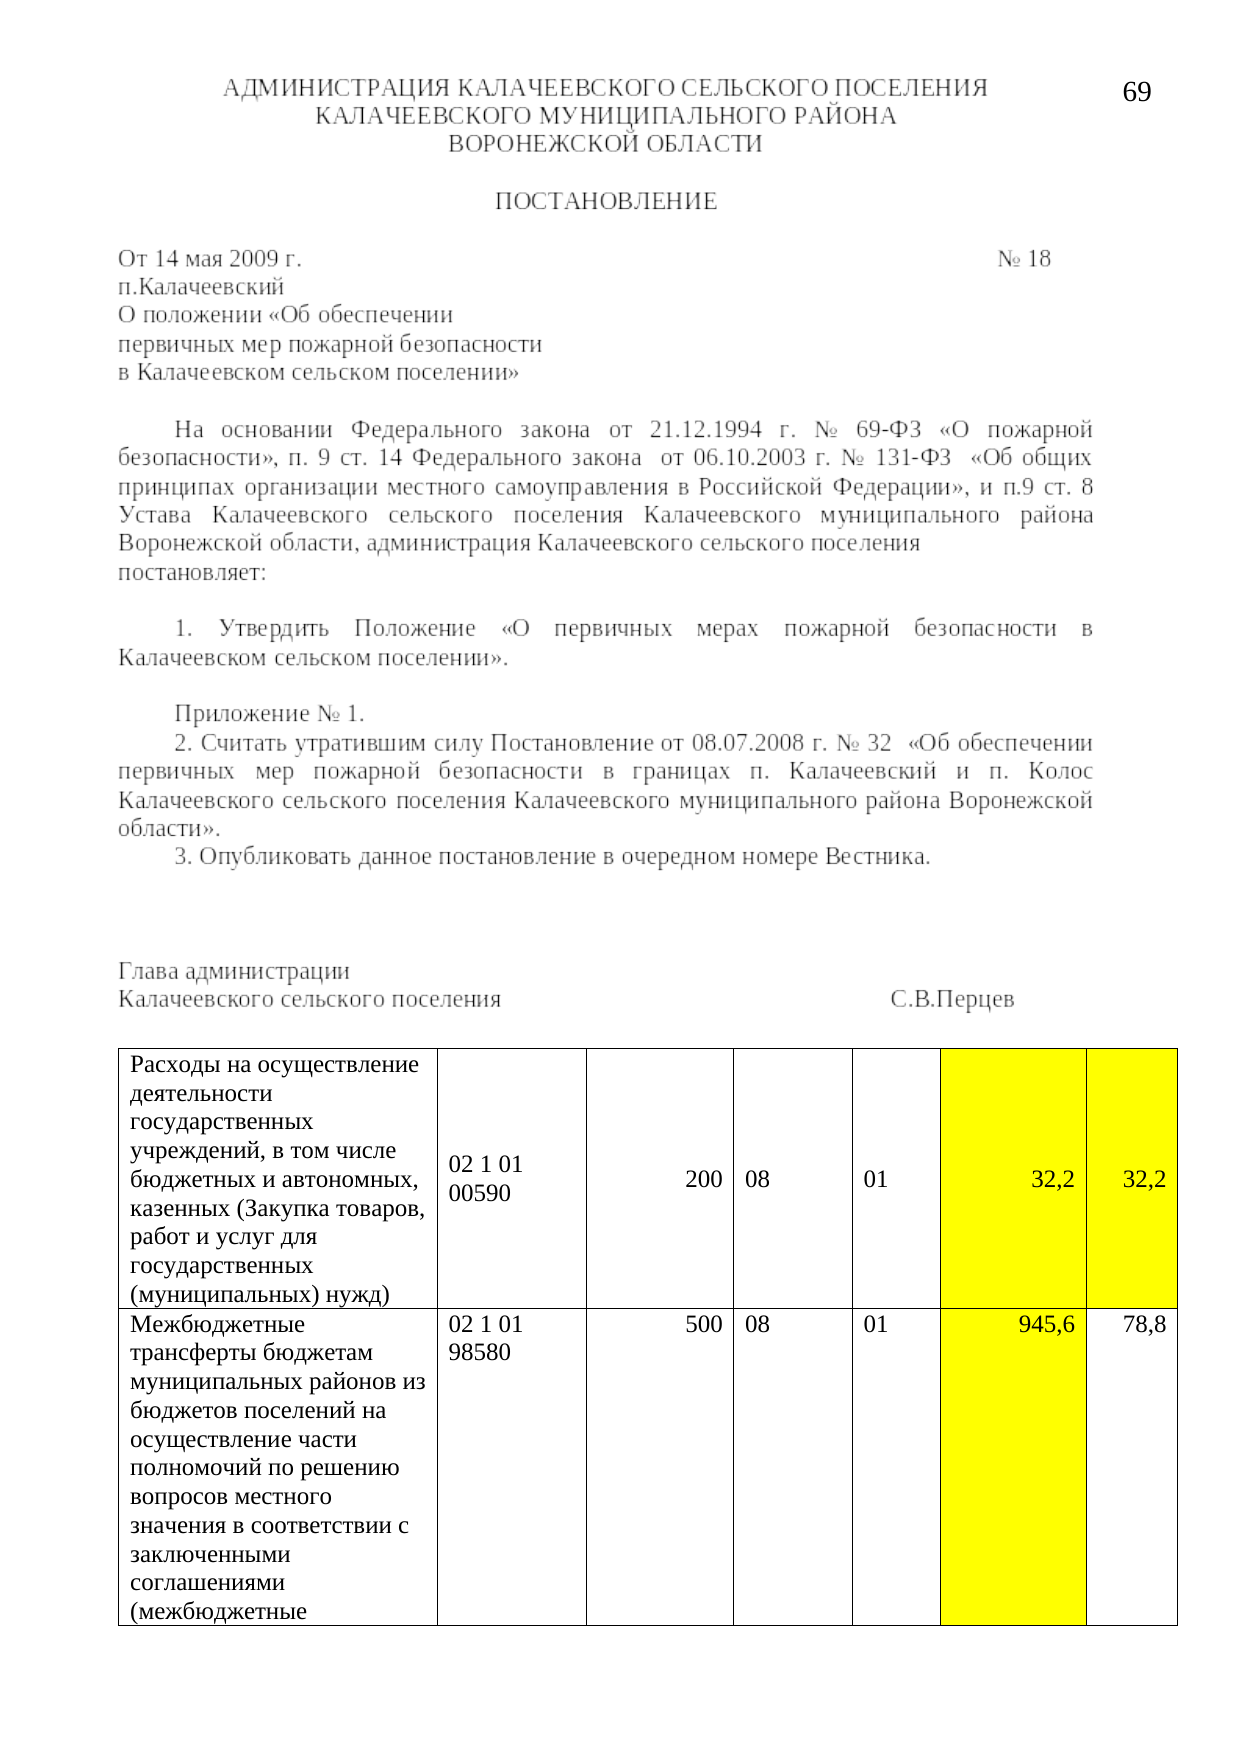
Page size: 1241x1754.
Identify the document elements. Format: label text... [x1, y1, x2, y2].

table_cell 01 [853, 1049, 940, 1308]
table_cell 08 [734, 1309, 852, 1625]
table_cell 32,2 [1087, 1049, 1177, 1308]
table_cell 200 [587, 1049, 733, 1308]
table_cell 02 1 01 00590 [438, 1049, 586, 1308]
table_cell Расходы на осуществление деятельности государственных учреждений, в том числе бюджетных и автономных, казенных (Закупка товаров, работ и услуг для государственных (муниципальных) нужд) [119, 1049, 437, 1308]
table_cell 08 [734, 1049, 852, 1308]
table_cell 945,6 [941, 1309, 1086, 1625]
table_cell 02 1 01 98580 [438, 1309, 586, 1625]
table_cell 78,8 [1087, 1309, 1177, 1625]
table_cell Межбюджетные трансферты бюджетам муниципальных районов из бюджетов поселений на осуществление части полномочий по решению вопросов местного значения в соответствии с заключенными соглашениями (межбюджетные трансферты) [119, 1309, 437, 1625]
table_cell 32,2 [941, 1049, 1086, 1308]
table_cell 500 [587, 1309, 733, 1625]
table_cell 01 [853, 1309, 940, 1625]
